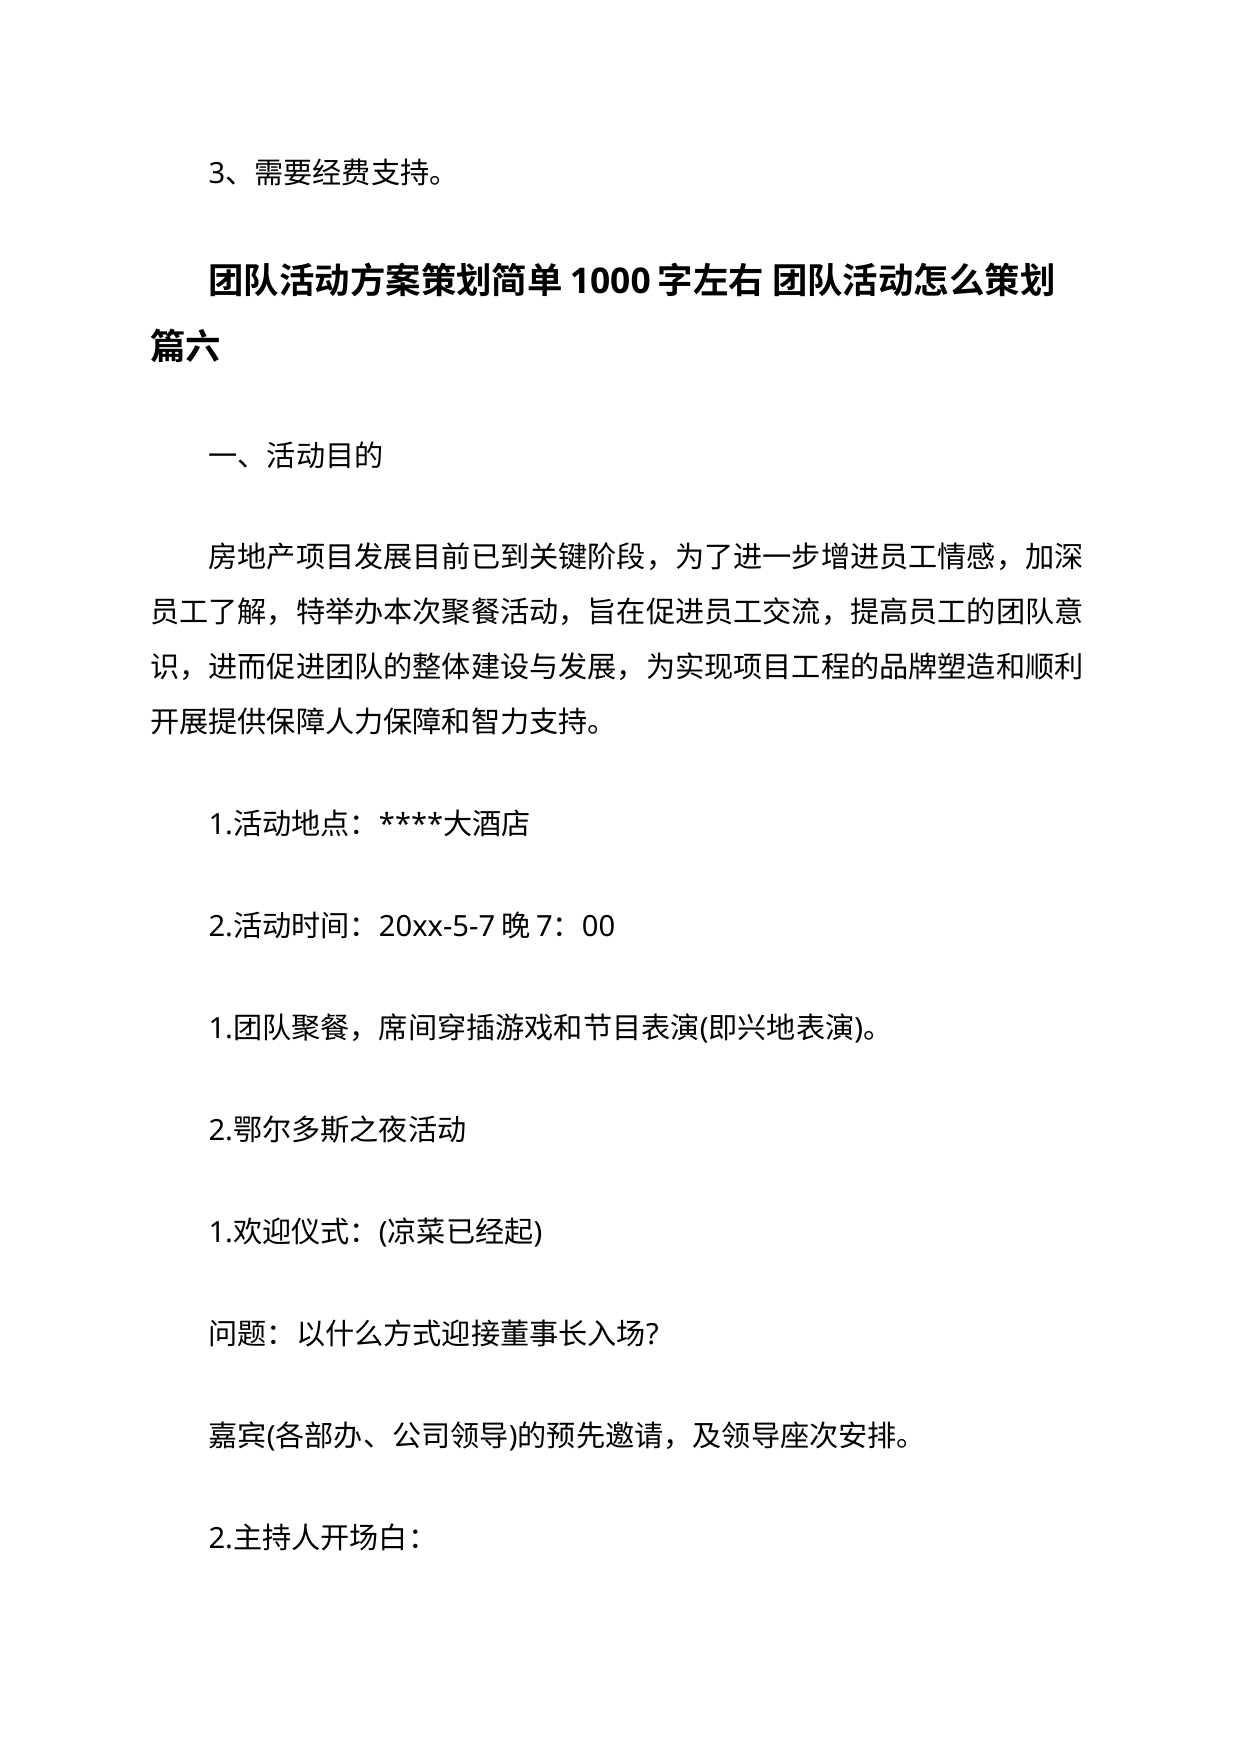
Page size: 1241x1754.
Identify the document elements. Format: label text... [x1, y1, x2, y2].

text 一、活动目的 [150, 432, 1090, 474]
text 2.活动时间：20xx-5-7晚7：00 [150, 902, 1090, 945]
text 问题：以什么方式迎接董事长入场? [150, 1310, 1090, 1353]
text 3、需要经费支持。 [150, 150, 1090, 192]
text 1.活动地点：****大酒店 [150, 800, 1090, 843]
text 房地产项目发展目前已到关键阶段，为了进一步增进员工情感，加深员工了解，特举办本次聚餐活动，旨在促进员工交流，提高员工的团队意识，进而促进团队的整体建设与发展，为实现项目工程的品牌塑造和顺利开展提供保障人力保障和智力支持。 [150, 534, 1090, 741]
text 1.团队聚餐，席间穿插游戏和节目表演(即兴地表演)。 [150, 1004, 1090, 1047]
text 团队活动方案策划简单1000字左右 团队活动怎么策划篇六 [150, 252, 1090, 370]
text 2.鄂尔多斯之夜活动 [150, 1106, 1090, 1149]
text 1.欢迎仪式：(凉菜已经起) [150, 1208, 1090, 1251]
text 嘉宾(各部办、公司领导)的预先邀请，及领导座次安排。 [150, 1412, 1090, 1454]
text 2.主持人开场白： [150, 1514, 1090, 1557]
